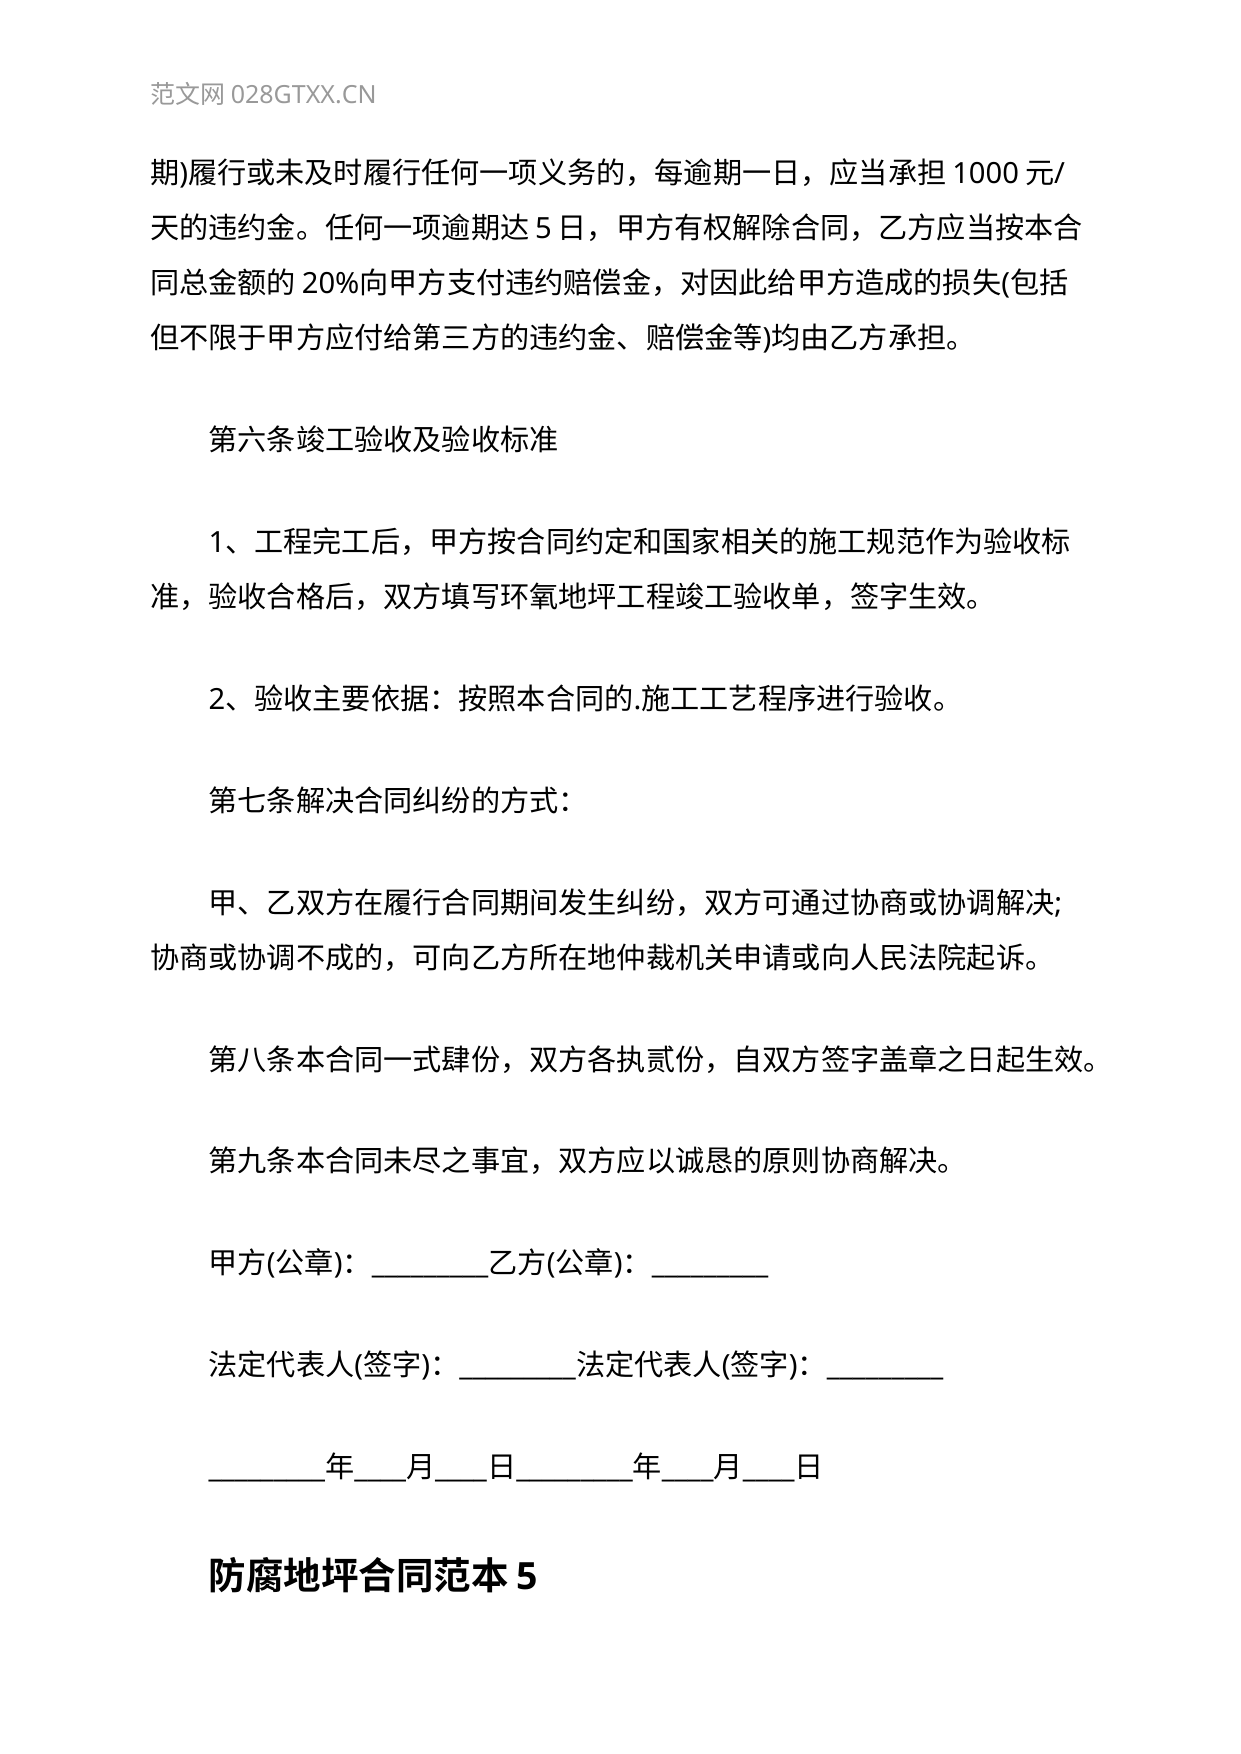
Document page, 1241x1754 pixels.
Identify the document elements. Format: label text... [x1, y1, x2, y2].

text 2、验收主要依据：按照本合同的.施工工艺程序进行验收。 [150, 676, 1090, 718]
text 防腐地坪合同范本5 [150, 1546, 1090, 1600]
text 法定代表人(签字)：_________法定代表人(签字)：_________ [150, 1342, 1090, 1384]
text 甲方(公章)：_________乙方(公章)：_________ [150, 1239, 1090, 1282]
text 第八条本合同一式肆份，双方各执贰份，自双方签字盖章之日起生效。 [150, 1036, 1090, 1078]
text 甲、乙双方在履行合同期间发生纠纷，双方可通过协商或协调解决;协商或协调不成的，可向乙方所在地仲裁机关申请或向人民法院起诉。 [150, 879, 1090, 977]
text 第七条解决合同纠纷的方式： [150, 777, 1090, 820]
text 第六条竣工验收及验收标准 [150, 417, 1090, 459]
text _________年____月____日_________年____月____日 [150, 1443, 1090, 1486]
text 第九条本合同未尽之事宜，双方应以诚恳的原则协商解决。 [150, 1138, 1090, 1180]
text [150, 150, 1090, 357]
text 1、工程完工后，甲方按合同约定和国家相关的施工规范作为验收标准，验收合格后，双方填写环氧地坪工程竣工验收单，签字生效。 [150, 519, 1090, 616]
